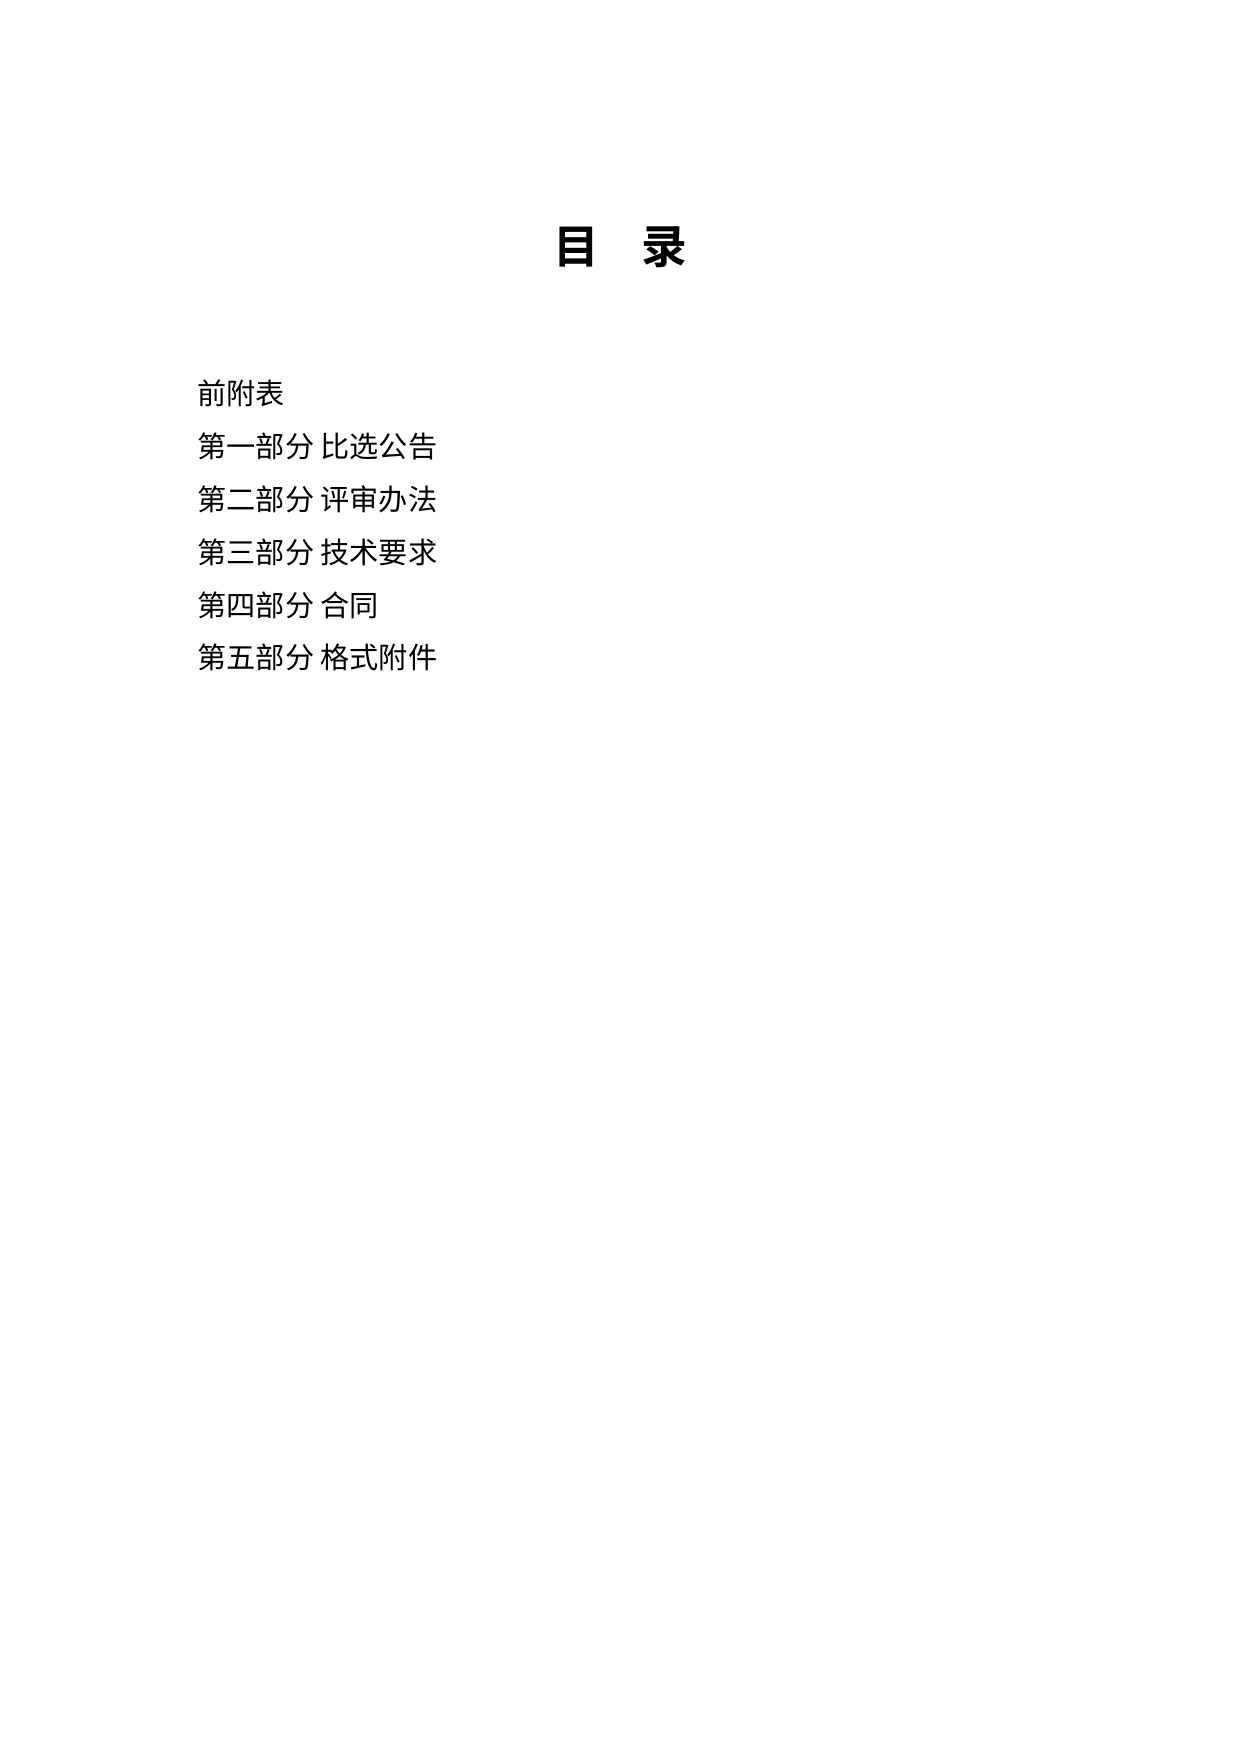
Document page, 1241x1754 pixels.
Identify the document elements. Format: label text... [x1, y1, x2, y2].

text 前附表 [153, 371, 1087, 413]
text 第五部分 格式附件 [153, 635, 1087, 677]
text 第二部分 评审办法 [153, 477, 1087, 519]
text 第一部分 比选公告 [153, 424, 1087, 466]
text 第四部分 合同 [153, 582, 1087, 624]
text 目 录 [153, 210, 1087, 276]
text 第三部分 技术要求 [153, 529, 1087, 572]
